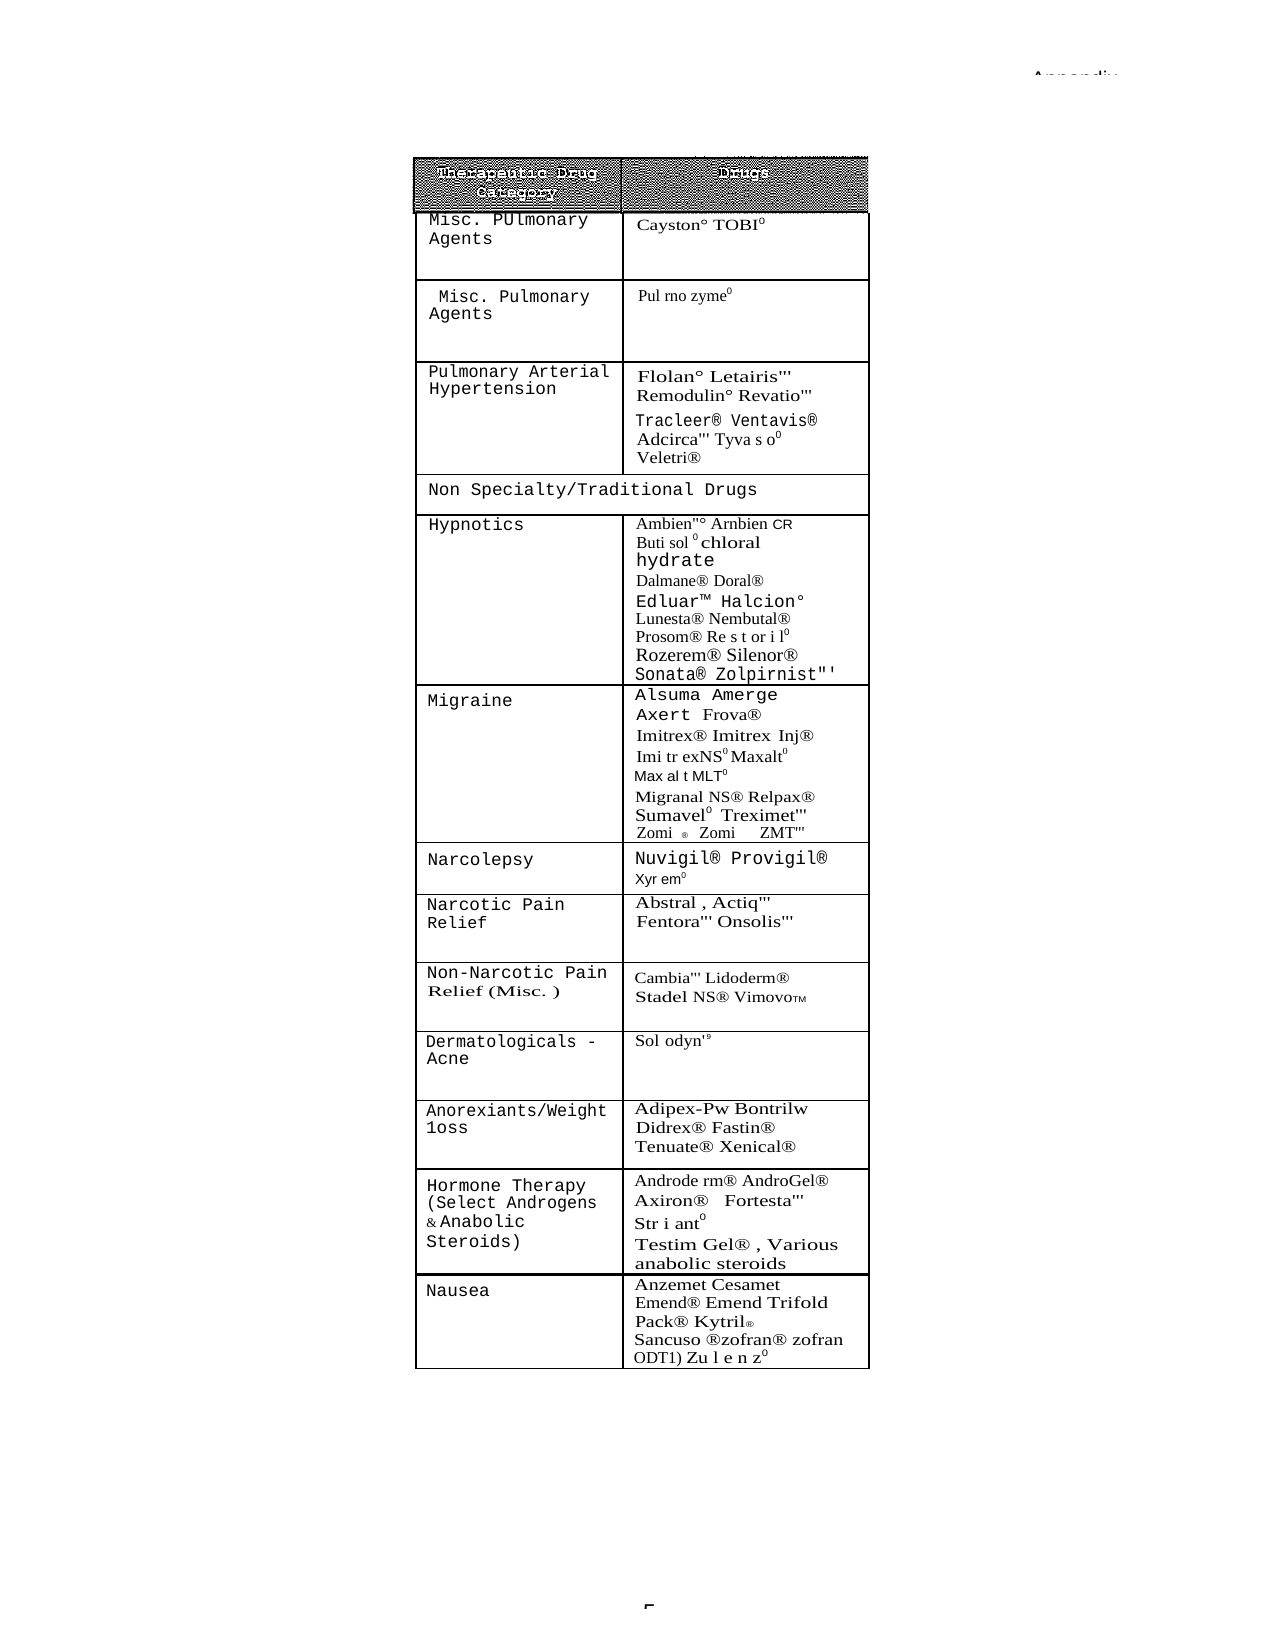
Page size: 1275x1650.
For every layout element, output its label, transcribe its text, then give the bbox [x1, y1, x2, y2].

table_cell Migraine [417, 686, 622, 842]
table_cell Androde rm® AndroGel® Axiron® Fortesta"' Str i ant0 Testim Gel® , Various anabolic steroids [624, 1170, 868, 1273]
table_cell Nuvigil® Provigil® Xyr em0 [624, 843, 868, 893]
table_header Misc. PUlmonary Agents [417, 213, 622, 279]
table_cell Sol odyn'9 [624, 1032, 868, 1100]
table_cell Dermatologicals - Acne [417, 1032, 622, 1100]
table_cell Ambien"° Arnbien CR Buti sol 0 chloral hydrate Dalmane® Doral® Edluar™ Halcion° Lunesta® Nembutal® Prosom® Re s t or i l0 Rozerem® Silenor® Sonata® Zolpirnist"' [624, 516, 868, 684]
table_cell Pul rno zyme0 [624, 281, 868, 361]
table_cell Anzemet Cesamet Emend® Emend Trifold Pack® Kytril® Sancuso ®zofran® zofran ODT1) Zu l e n z0 [624, 1276, 868, 1368]
table_cell Abstral , Actiq"' Fentora"' Onsolis"' [624, 895, 868, 962]
table_cell Misc. Pulmonary Agents [417, 281, 622, 361]
table_cell Anorexiants/Weight 1oss [417, 1101, 622, 1168]
table_cell Pulmonary Arterial Hypertension [417, 363, 622, 474]
table_cell Narcotic Pain Relief [417, 895, 622, 962]
table_header Cayston° TOBI0 [624, 213, 868, 279]
table_cell Cambia"' Lidoderm® Stadel NS® VimovoTM [624, 963, 868, 1031]
picture [412, 156, 869, 214]
table_cell Non-Narcotic Pain Relief (Misc. ) [417, 963, 622, 1031]
table_cell Adipex-Pw Bontrilw Didrex® Fastin® Tenuate® Xenical® [624, 1101, 868, 1168]
table_cell Hormone Therapy (Select Androgens & Anabolic Steroids) [417, 1170, 622, 1273]
table_cell Hypnotics [417, 516, 622, 684]
table_cell Non Specialty/Traditional Drugs [417, 475, 868, 514]
table_cell Nausea [417, 1276, 622, 1368]
table_cell Narcolepsy [417, 843, 622, 893]
table_cell Alsuma Amerge Axert Frova® Imitrex® Imitrex Inj® Imi tr exNS0 Maxalt0 Max al t MLT0 Migranal NS® Relpax® Sumavel0 Treximet'" Zomi ® Zomi ZMT"' [624, 686, 868, 842]
table_cell Flolan° Letairis"' Remodulin° Revatio"' Tracleer® Ventavis® Adcirca"' Tyva s o0 Veletri® [624, 363, 868, 474]
